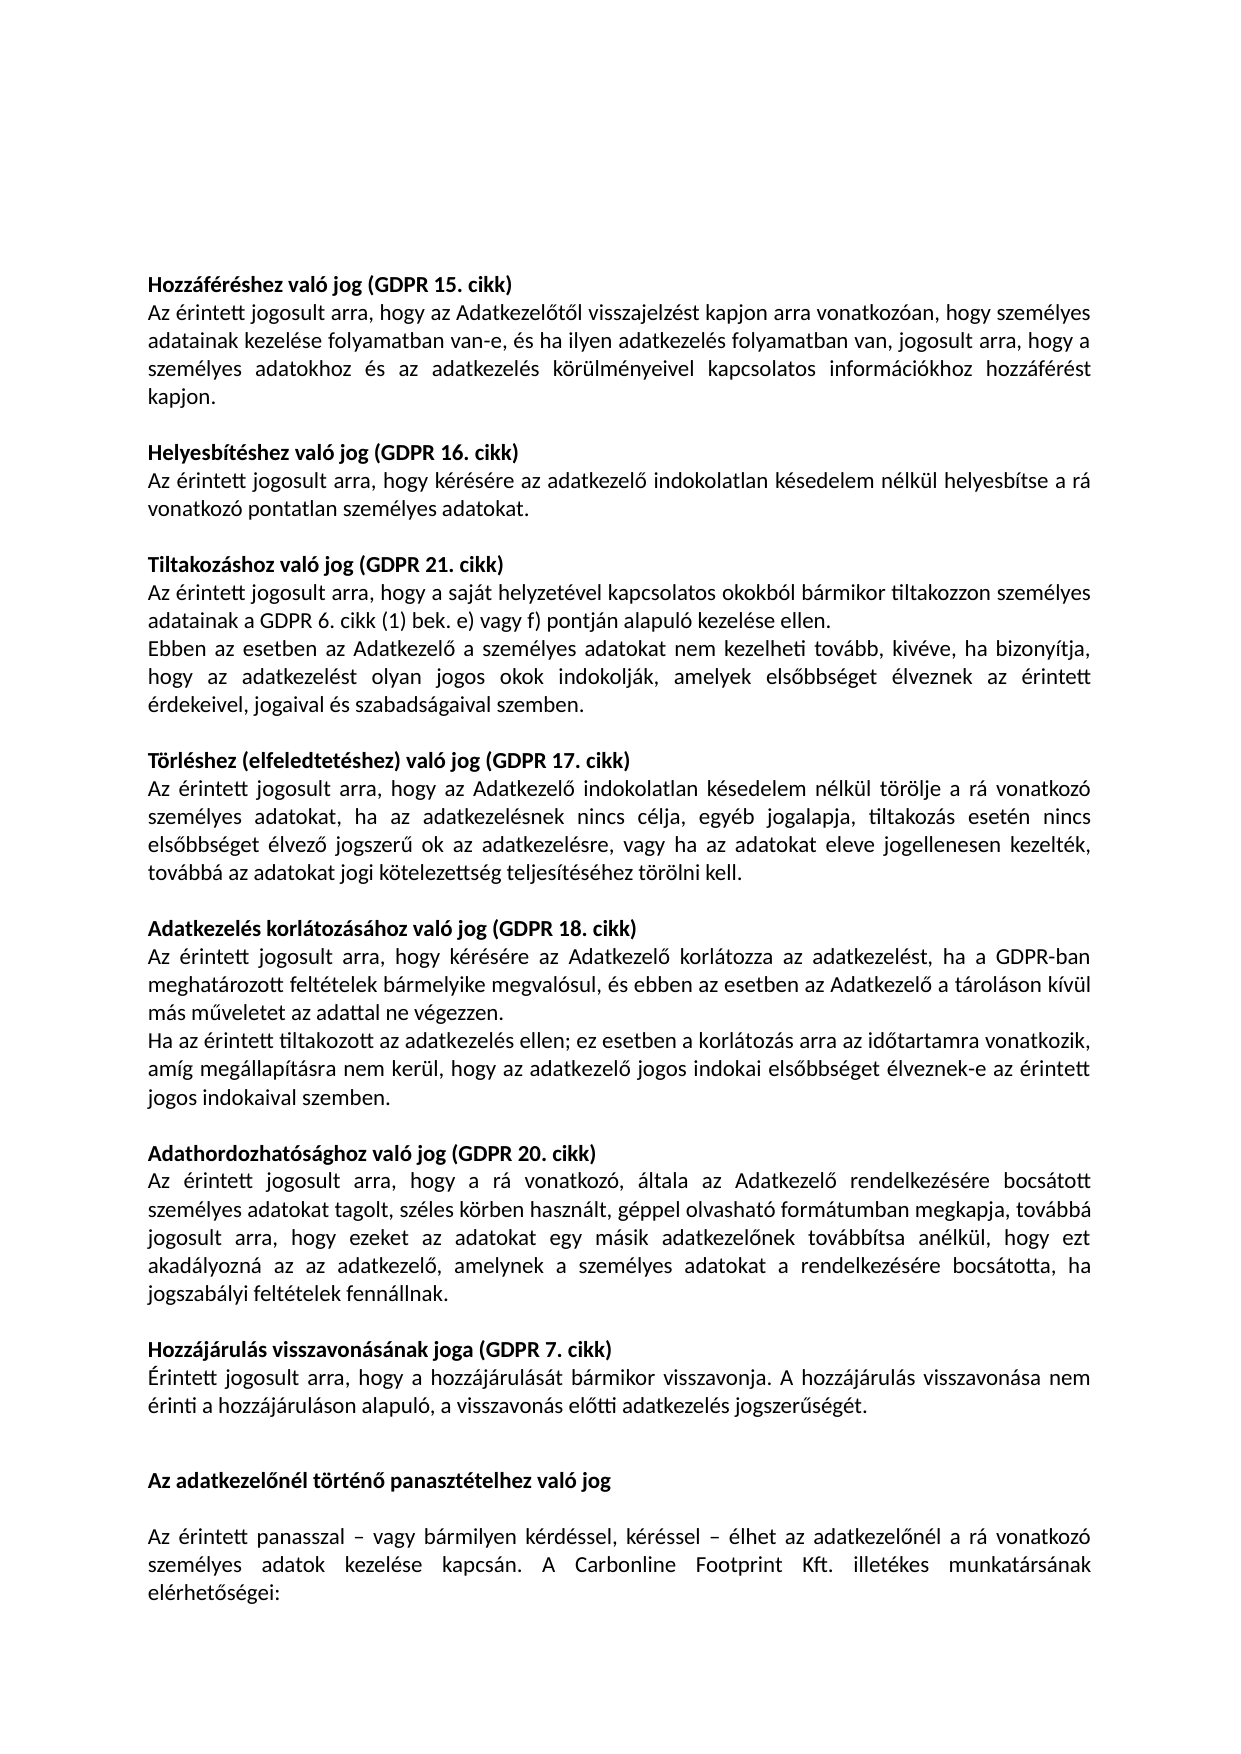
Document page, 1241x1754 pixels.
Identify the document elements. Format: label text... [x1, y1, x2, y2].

subtitle Hozzáféréshez való jog (GDPR 15. cikk) [148, 270, 1092, 298]
subtitle Törléshez (elfeledtetéshez) való jog (GDPR 17. cikk) [148, 746, 1092, 774]
text Az érintett jogosult arra, hogy kérésére az adatkezelő indokolatlan késedelem nélkül helyesbítse a rá vonatkozó pontatlan személyes adatokat. [148, 466, 1092, 522]
subtitle Tiltakozáshoz való jog (GDPR 21. cikk) [148, 550, 1092, 578]
text Az érintett jogosult arra, hogy kérésére az Adatkezelő korlátozza az adatkezelést, ha a GDPR-ban meghatározott feltételek bármelyike megvalósul, és ebben az esetben az Adatkezelő a tároláson kívül más műveletet az adattal ne végezzen. [148, 942, 1092, 1027]
text Az érintett jogosult arra, hogy az Adatkezelőtől visszajelzést kapjon arra vonatkozóan, hogy személyes adatainak kezelése folyamatban van-e, és ha ilyen adatkezelés folyamatban van, jogosult arra, hogy a személyes adatokhoz és az adatkezelés körülményeivel kapcsolatos információkhoz hozzáférést kapjon. [148, 298, 1092, 410]
text Az érintett panasszal – vagy bármilyen kérdéssel, kéréssel – élhet az adatkezelőnél a rá vonatkozó személyes adatok kezelése kapcsán. A Carbonline Footprint Kft. illetékes munkatársának elérhetőségei: [148, 1522, 1092, 1606]
subtitle Helyesbítéshez való jog (GDPR 16. cikk) [148, 438, 1092, 466]
text Érintett jogosult arra, hogy a hozzájárulását bármikor visszavonja. A hozzájárulás visszavonása nem érinti a hozzájáruláson alapuló, a visszavonás előtti adatkezelés jogszerűségét. [148, 1363, 1092, 1419]
text Ha az érintett tiltakozott az adatkezelés ellen; ez esetben a korlátozás arra az időtartamra vonatkozik, amíg megállapításra nem kerül, hogy az adatkezelő jogos indokai elsőbbséget élveznek-e az érintett jogos indokaival szemben. [148, 1027, 1092, 1111]
text Az érintett jogosult arra, hogy a saját helyzetével kapcsolatos okokból bármikor tiltakozzon személyes adatainak a GDPR 6. cikk (1) bek. e) vagy f) pontján alapuló kezelése ellen. [148, 578, 1092, 634]
text Az érintett jogosult arra, hogy a rá vonatkozó, általa az Adatkezelő rendelkezésére bocsátott személyes adatokat tagolt, széles körben használt, géppel olvasható formátumban megkapja, továbbá jogosult arra, hogy ezeket az adatokat egy másik adatkezelőnek továbbítsa anélkül, hogy ezt akadályozná az az adatkezelő, amelynek a személyes adatokat a rendelkezésére bocsátotta, ha jogszabályi feltételek fennállnak. [148, 1167, 1092, 1307]
subtitle Hozzájárulás visszavonásának joga (GDPR 7. cikk) [148, 1335, 1092, 1363]
subtitle Adatkezelés korlátozásához való jog (GDPR 18. cikk) [148, 914, 1092, 942]
subtitle Az adatkezelőnél történő panasztételhez való jog [148, 1466, 1092, 1494]
text Az érintett jogosult arra, hogy az Adatkezelő indokolatlan késedelem nélkül törölje a rá vonatkozó személyes adatokat, ha az adatkezelésnek nincs célja, egyéb jogalapja, tiltakozás esetén nincs elsőbbséget élvező jogszerű ok az adatkezelésre, vagy ha az adatokat eleve jogellenesen kezelték, továbbá az adatokat jogi kötelezettség teljesítéséhez törölni kell. [148, 774, 1092, 886]
text Ebben az esetben az Adatkezelő a személyes adatokat nem kezelheti tovább, kivéve, ha bizonyítja, hogy az adatkezelést olyan jogos okok indokolják, amelyek elsőbbséget élveznek az érintett érdekeivel, jogaival és szabadságaival szemben. [148, 634, 1092, 718]
subtitle Adathordozhatósághoz való jog (GDPR 20. cikk) [148, 1139, 1092, 1167]
